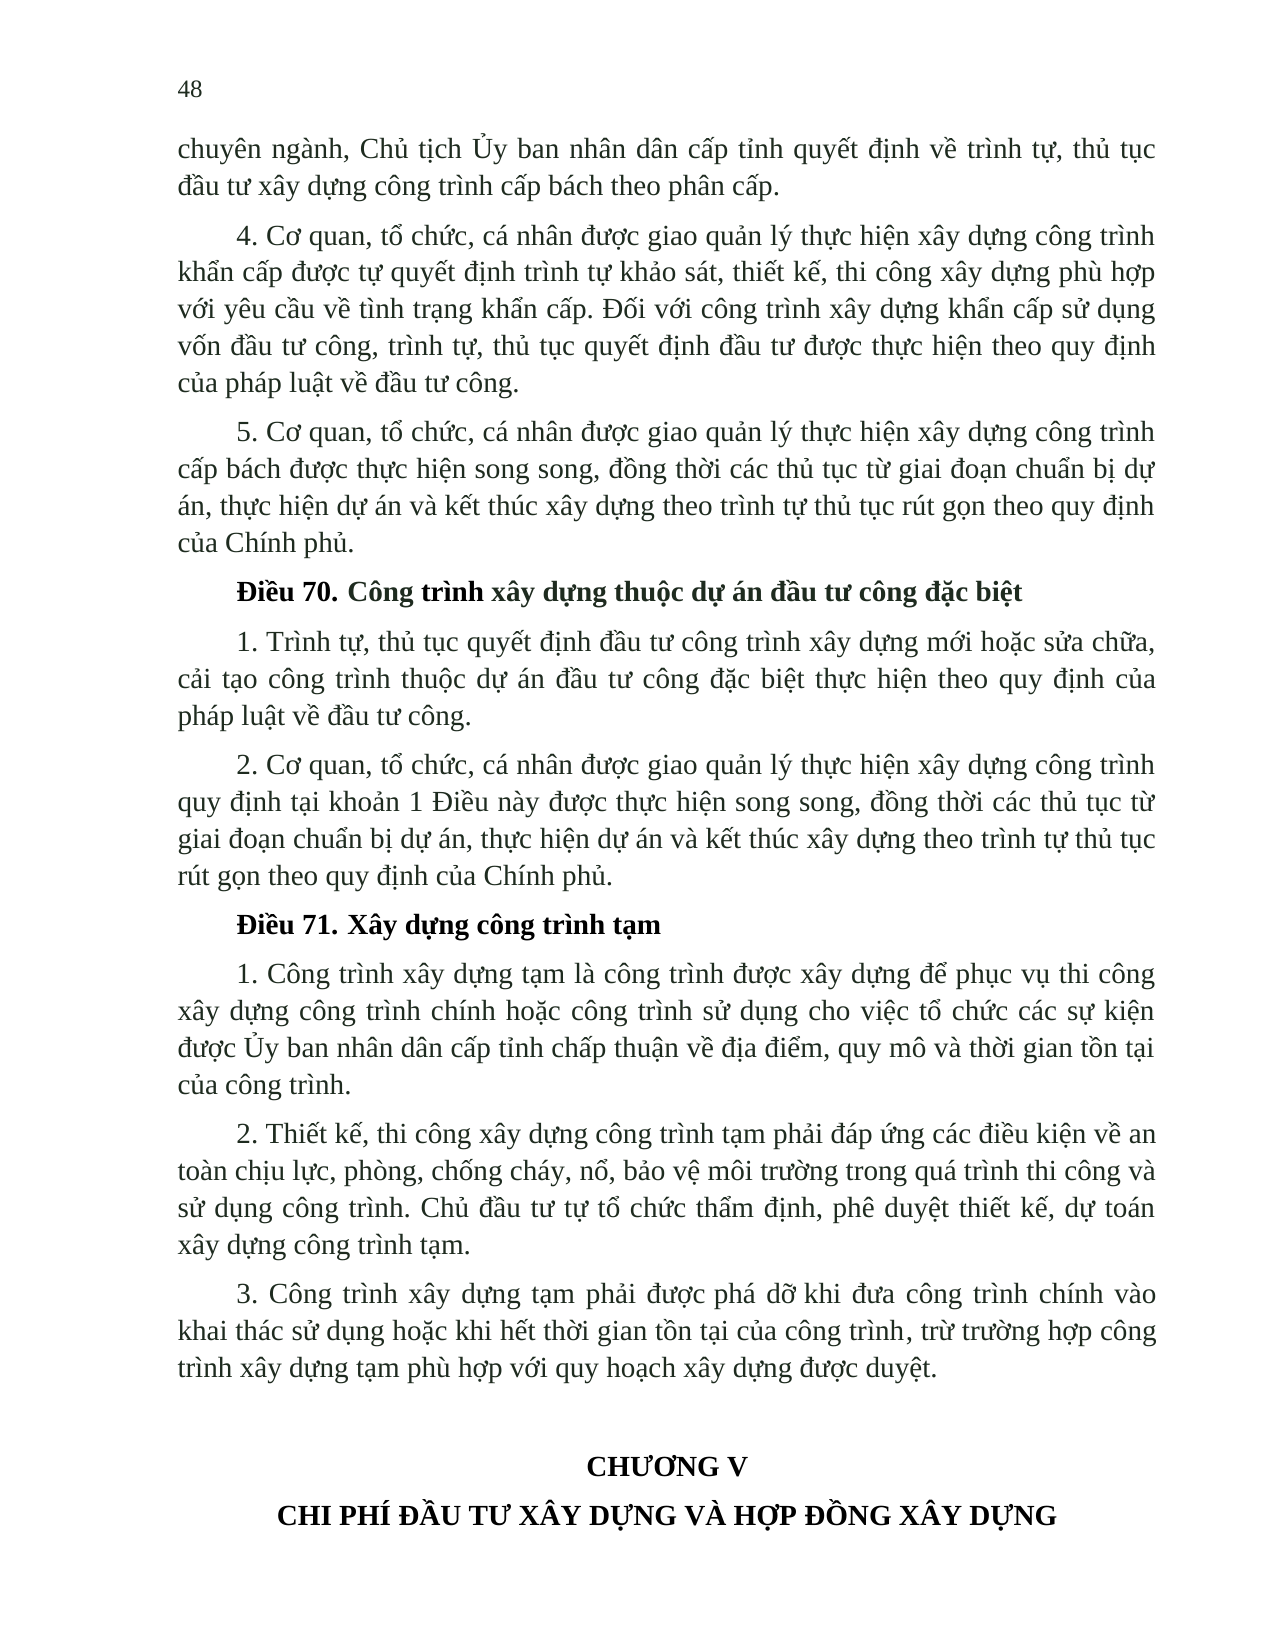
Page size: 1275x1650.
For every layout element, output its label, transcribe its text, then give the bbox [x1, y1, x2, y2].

text 1. Trình tự, thủ tục quyết định đầu tư công trình xây dựng mới hoặc sửa chữa, cải tạo công trình thuộc dự án đầu tư công đặc biệt thực hiện theo quy định của pháp luật về đầu tư công. [177, 624, 1157, 731]
list Công trình xây dựng thuộc dự án đầu tư công đặc biệt [236, 574, 1157, 608]
text CHƯƠNG V [177, 1449, 1157, 1482]
text 2. Thiết kế, thi công xây dựng công trình tạm phải đáp ứng các điều kiện về an toàn chịu lực, phòng, chống cháy, nổ, bảo vệ môi trường trong quá trình thi công và sử dụng công trình. Chủ đầu tư tự tổ chức thẩm định, phê duyệt thiết kế, dự toán xây dựng công trình tạm. [177, 1224, 1157, 1261]
text 2. Cơ quan, tổ chức, cá nhân được giao quản lý thực hiện xây dựng công trình quy định tại khoản 1 Điều này được thực hiện song song, đồng thời các thủ tục từ giai đoạn chuẩn bị dự án, thực hiện dự án và kết thúc xây dựng theo trình tự thủ tục rút gọn theo quy định của Chính phủ. [177, 747, 1157, 891]
text CHI PHÍ ĐẦU TƯ XÂY DỰNG VÀ HỢP ĐỒNG XÂY DỰNG [177, 1498, 1157, 1532]
text 1. Công trình xây dựng tạm là công trình được xây dựng để phục vụ thi công xây dựng công trình chính hoặc công trình sử dụng cho việc tổ chức các sự kiện được Ủy ban nhân dân cấp tỉnh chấp thuận về địa điểm, quy mô và thời gian tồn tại của công trình. [177, 1064, 1157, 1101]
text 2. Thiết kế, thi công xây dựng công trình tạm phải đáp ứng các điều kiện về an toàn chịu lực, phòng, chống cháy, nổ, bảo vệ môi trường trong quá trình thi công và sử dụng công trình. Chủ đầu tư tự tổ chức thẩm định, phê duyệt thiết kế, dự toán xây dựng công trình tạm. [177, 1116, 1157, 1153]
text 4. Cơ quan, tổ chức, cá nhân được giao quản lý thực hiện xây dựng công trình khẩn cấp được tự quyết định trình tự khảo sát, thiết kế, thi công xây dựng phù hợp với yêu cầu về tình trạng khẩn cấp. Đối với công trình xây dựng khẩn cấp sử dụng vốn đầu tư công, trình tự, thủ tục quyết định đầu tư được thực hiện theo quy định của pháp luật về đầu tư công. [177, 218, 1157, 399]
text 1. Công trình xây dựng tạm là công trình được xây dựng để phục vụ thi công xây dựng công trình chính hoặc công trình sử dụng cho việc tổ chức các sự kiện được Ủy ban nhân dân cấp tỉnh chấp thuận về địa điểm, quy mô và thời gian tồn tại của công trình. [177, 956, 1157, 993]
text 5. Cơ quan, tổ chức, cá nhân được giao quản lý thực hiện xây dựng công trình cấp bách được thực hiện song song, đồng thời các thủ tục từ giai đoạn chuẩn bị dự án, thực hiện dự án và kết thúc xây dựng theo trình tự thủ tục rút gọn theo quy định của Chính phủ. [177, 414, 1157, 559]
text 3. Công trình xây dựng tạm phải được phá dỡ khi đưa công trình chính vào khai thác sử dụng hoặc khi hết thời gian tồn tại của công trình, trừ trường hợp công trình xây dựng tạm phù hợp với quy hoạch xây dựng được duyệt. [177, 1276, 1157, 1313]
text 3. Công trình xây dựng tạm phải được phá dỡ khi đưa công trình chính vào khai thác sử dụng hoặc khi hết thời gian tồn tại của công trình, trừ trường hợp công trình xây dựng tạm phù hợp với quy hoạch xây dựng được duyệt. [177, 1347, 1157, 1384]
list Xây dựng công trình tạm [236, 907, 1157, 941]
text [177, 131, 1157, 202]
